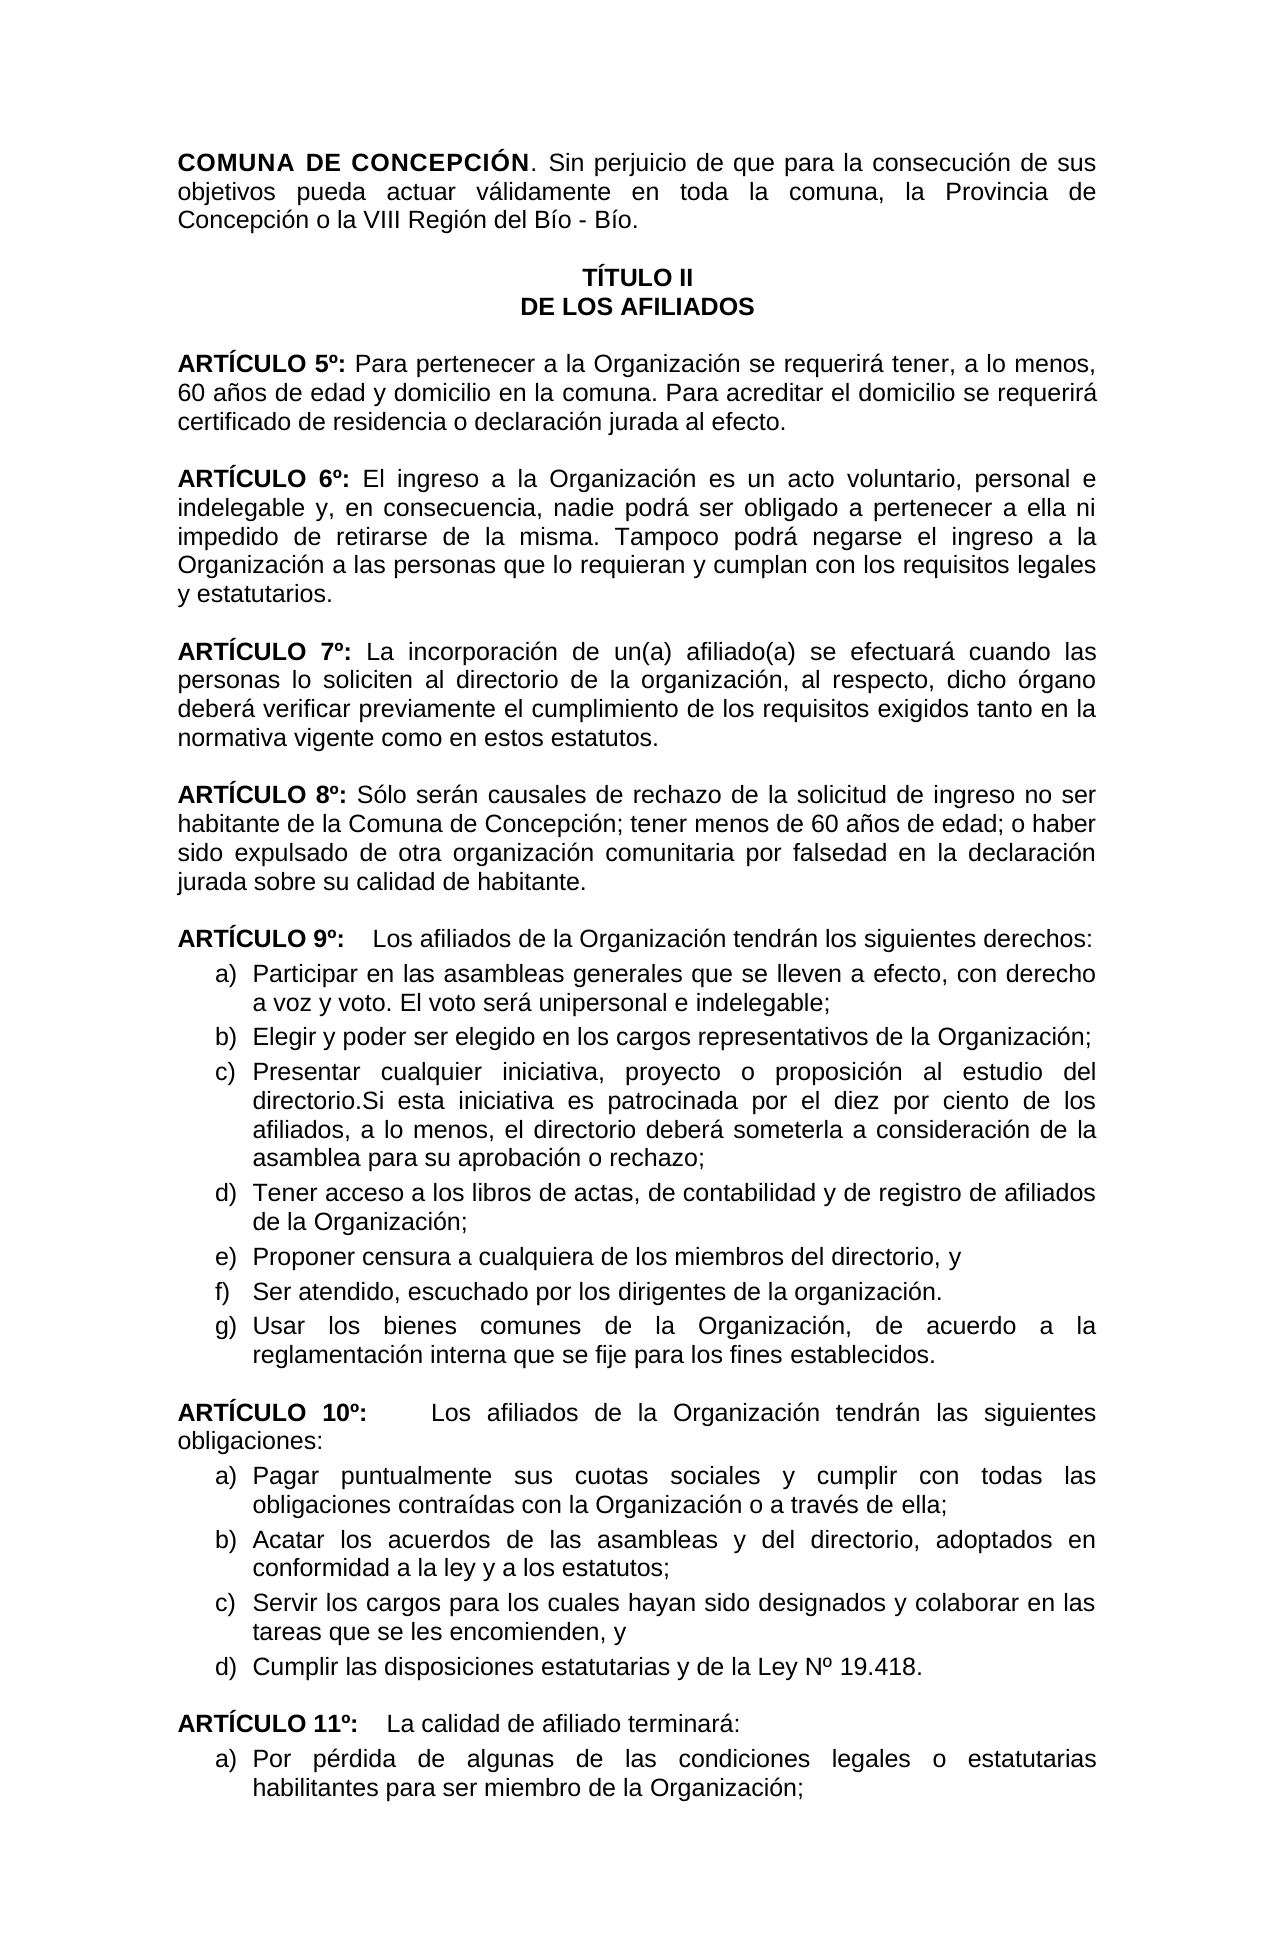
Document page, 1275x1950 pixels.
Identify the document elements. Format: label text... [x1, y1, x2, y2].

text ARTÍCULO 10º: Los afiliados de la Organización tendrán las siguientes obligaciones: [177, 1397, 1098, 1455]
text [177, 148, 1098, 234]
list Ser atendido, escuchado por los dirigentes de la organización. [215, 1276, 1098, 1305]
list Pagar puntualmente sus cuotas sociales y cumplir con todas las obligaciones contraídas con la Organización o a través de ella; [215, 1461, 1098, 1518]
text ARTÍCULO 7º: La incorporación de un(a) afiliado(a) se efectuará cuando las personas lo soliciten al directorio de la organización, al respecto, dicho órgano deberá verificar previamente el cumplimiento de los requisitos exigidos tanto en la normativa vigente como en estos estatutos. [177, 636, 1098, 751]
text ARTÍCULO 11º: La calidad de afiliado terminará: [177, 1709, 1098, 1738]
list Acatar los acuerdos de las asambleas y del directorio, adoptados en conformidad a la ley y a los estatutos; [215, 1524, 1098, 1582]
list Presentar cualquier iniciativa, proyecto o proposición al estudio del directorio.Si esta iniciativa es patrocinada por el diez por ciento de los afiliados, a lo menos, el directorio deberá someterla a consideración de la asamblea para su aprobación o rechazo; [215, 1057, 1098, 1172]
list Servir los cargos para los cuales hayan sido designados y colaborar en las tareas que se les encomienden, y [215, 1588, 1098, 1646]
text ARTÍCULO 6º: El ingreso a la Organización es un acto voluntario, personal e indelegable y, en consecuencia, nadie podrá ser obligado a pertenecer a ella ni impedido de retirarse de la misma. Tampoco podrá negarse el ingreso a la Organización a las personas que lo requieran y cumplan con los requisitos legales y estatutarios. [177, 464, 1098, 608]
text DE LOS AFILIADOS [177, 291, 1098, 320]
list Cumplir las disposiciones estatutarias y de la Ley Nº 19.418. [215, 1652, 1098, 1680]
list Participar en las asambleas generales que se lleven a efecto, con derecho a voz y voto. El voto será unipersonal e indelegable; [215, 959, 1098, 1016]
text TÍTULO II [177, 263, 1098, 291]
list Por pérdida de algunas de las condiciones legales o estatutarias habilitantes para ser miembro de la Organización; [215, 1744, 1098, 1801]
list Elegir y poder ser elegido en los cargos representativos de la Organización; [215, 1022, 1098, 1051]
text ARTÍCULO 5º: Para pertenecer a la Organización se requerirá tener, a lo menos, 60 años de edad y domicilio en la comuna. Para acreditar el domicilio se requerirá certificado de residencia o declaración jurada al efecto. [177, 349, 1098, 435]
list Proponer censura a cualquiera de los miembros del directorio, y [215, 1242, 1098, 1270]
list Tener acceso a los libros de actas, de contabilidad y de registro de afiliados de la Organización; [215, 1178, 1098, 1236]
list Usar los bienes comunes de la Organización, de acuerdo a la reglamentación interna que se fije para los fines establecidos. [215, 1311, 1098, 1369]
text ARTÍCULO 8º: Sólo serán causales de rechazo de la solicitud de ingreso no ser habitante de la Comuna de Concepción; tener menos de 60 años de edad; o haber sido expulsado de otra organización comunitaria por falsedad en la declaración jurada sobre su calidad de habitante. [177, 780, 1098, 895]
text ARTÍCULO 9º: Los afiliados de la Organización tendrán los siguientes derechos: [177, 924, 1098, 953]
